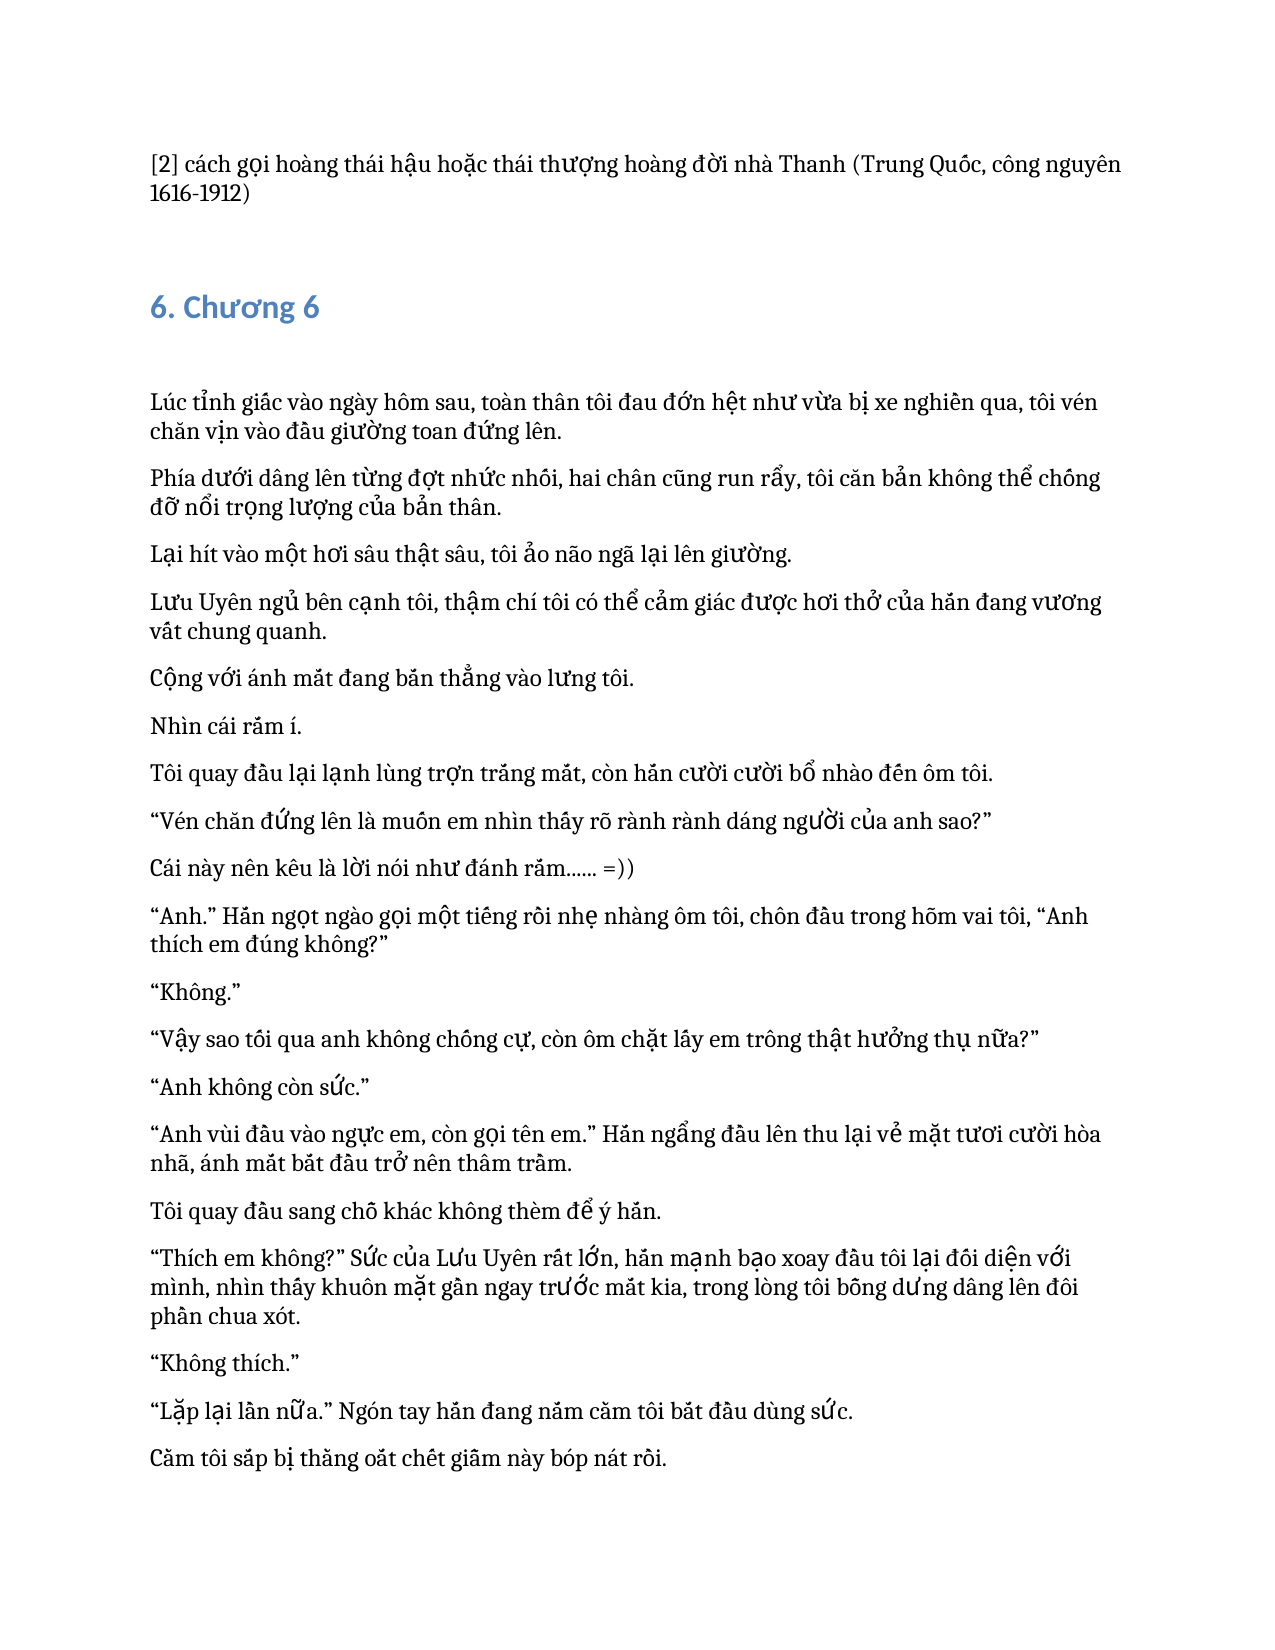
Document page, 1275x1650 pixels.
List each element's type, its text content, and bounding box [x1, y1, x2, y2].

text “Thích em không?” Sức của Lưu Uyên rất lớn, hắn mạnh bạo xoay đầu tôi lại đối diện với mình, nhìn thấy khuôn mặt gần ngay trước mắt kia, trong lòng tôi bỗng dưng dâng lên đôi phần chua xót. [150, 1244, 1125, 1330]
text Phía dưới dâng lên từng đợt nhức nhối, hai chân cũng run rẩy, tôi căn bản không thể chống đỡ nổi trọng lượng của bản thân. [150, 464, 1125, 522]
text Lưu Uyên ngủ bên cạnh tôi, thậm chí tôi có thể cảm giác được hơi thở của hắn đang vương vất chung quanh. [150, 588, 1125, 645]
text “Vén chăn đứng lên là muốn em nhìn thấy rõ rành rành dáng người của anh sao?” [150, 807, 1125, 835]
text Lại hít vào một hơi sâu thật sâu, tôi ảo não ngã lại lên giường. [150, 540, 1125, 569]
text “Không thích.” [150, 1349, 1125, 1378]
text Cằm tôi sắp bị thằng oắt chết giẫm này bóp nát rồi. [150, 1444, 1125, 1473]
text “Anh.” Hắn ngọt ngào gọi một tiếng rồi nhẹ nhàng ôm tôi, chôn đầu trong hõm vai tôi, “Anh thích em đúng không?” [150, 902, 1125, 959]
text “Vậy sao tối qua anh không chống cự, còn ôm chặt lấy em trông thật hưởng thụ nữa?” [150, 1025, 1125, 1054]
text “Lặp lại lần nữa.” Ngón tay hắn đang nắm cằm tôi bắt đầu dùng sức. [150, 1397, 1125, 1425]
text [2] cách gọi hoàng thái hậu hoặc thái thượng hoàng đời nhà Thanh (Trung Quốc, công nguyên 1616-1912) [150, 150, 1125, 265]
text Tôi quay đầu lại lạnh lùng trợn trắng mắt, còn hắn cười cười bổ nhào đến ôm tôi. [150, 759, 1125, 788]
text “Anh không còn sức.” [150, 1073, 1125, 1102]
text “Không.” [150, 978, 1125, 1007]
text Cộng với ánh mắt đang bắn thẳng vào lưng tôi. [150, 664, 1125, 693]
text Tôi quay đầu sang chỗ khác không thèm để ý hắn. [150, 1197, 1125, 1225]
text Nhìn cái rắm í. [150, 712, 1125, 740]
subtitle 6. Chương 6 [150, 286, 1125, 327]
text Cái này nên kêu là lời nói như đánh rắm...... =)) [150, 854, 1125, 883]
text “Anh vùi đầu vào ngực em, còn gọi tên em.” Hắn ngẩng đầu lên thu lại vẻ mặt tươi cười hòa nhã, ánh mắt bắt đầu trở nên thâm trầm. [150, 1120, 1125, 1178]
text Lúc tỉnh giấc vào ngày hôm sau, toàn thân tôi đau đớn hệt như vừa bị xe nghiền qua, tôi vén chăn vịn vào đầu giường toan đứng lên. [150, 330, 1125, 445]
